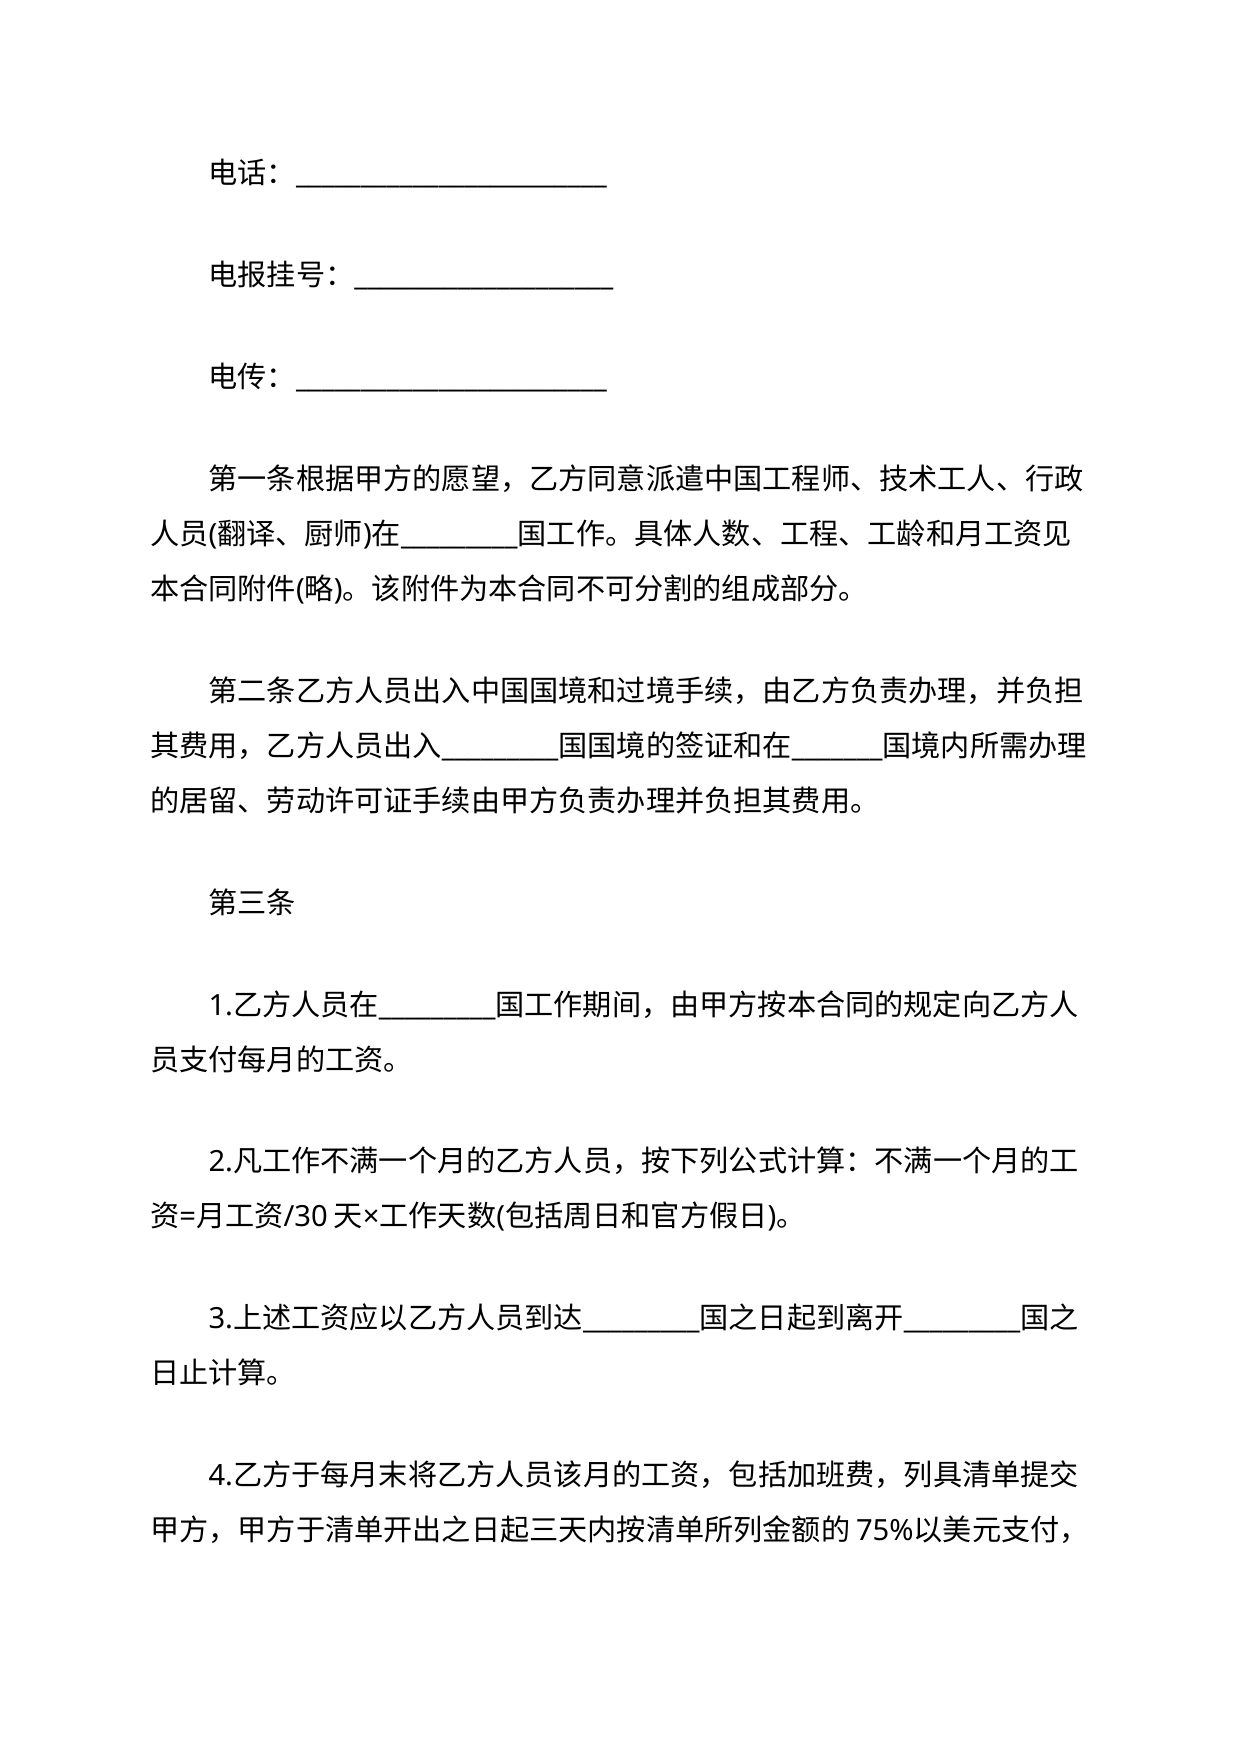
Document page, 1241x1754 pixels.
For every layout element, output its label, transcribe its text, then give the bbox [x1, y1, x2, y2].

text 电传：________________________ [150, 354, 1090, 396]
text 第一条根据甲方的愿望，乙方同意派遣中国工程师、技术工人、行政人员(翻译、厨师)在_________国工作。具体人数、工程、工龄和月工资见本合同附件(略)。该附件为本合同不可分割的组成部分。 [150, 456, 1090, 608]
text 3.上述工资应以乙方人员到达_________国之日起到离开_________国之日止计算。 [150, 1295, 1090, 1392]
text 第二条乙方人员出入中国国境和过境手续，由乙方负责办理，并负担其费用，乙方人员出入_________国国境的签证和在_______国境内所需办理的居留、劳动许可证手续由甲方负责办理并负担其费用。 [150, 668, 1090, 820]
text 电话：________________________ [150, 150, 1090, 192]
text 电报挂号：____________________ [150, 252, 1090, 294]
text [150, 1452, 1090, 1549]
text 2.凡工作不满一个月的乙方人员，按下列公式计算：不满一个月的工资=月工资/30天×工作天数(包括周日和官方假日)。 [150, 1138, 1090, 1235]
text 1.乙方人员在_________国工作期间，由甲方按本合同的规定向乙方人员支付每月的工资。 [150, 981, 1090, 1078]
text 第三条 [150, 879, 1090, 922]
